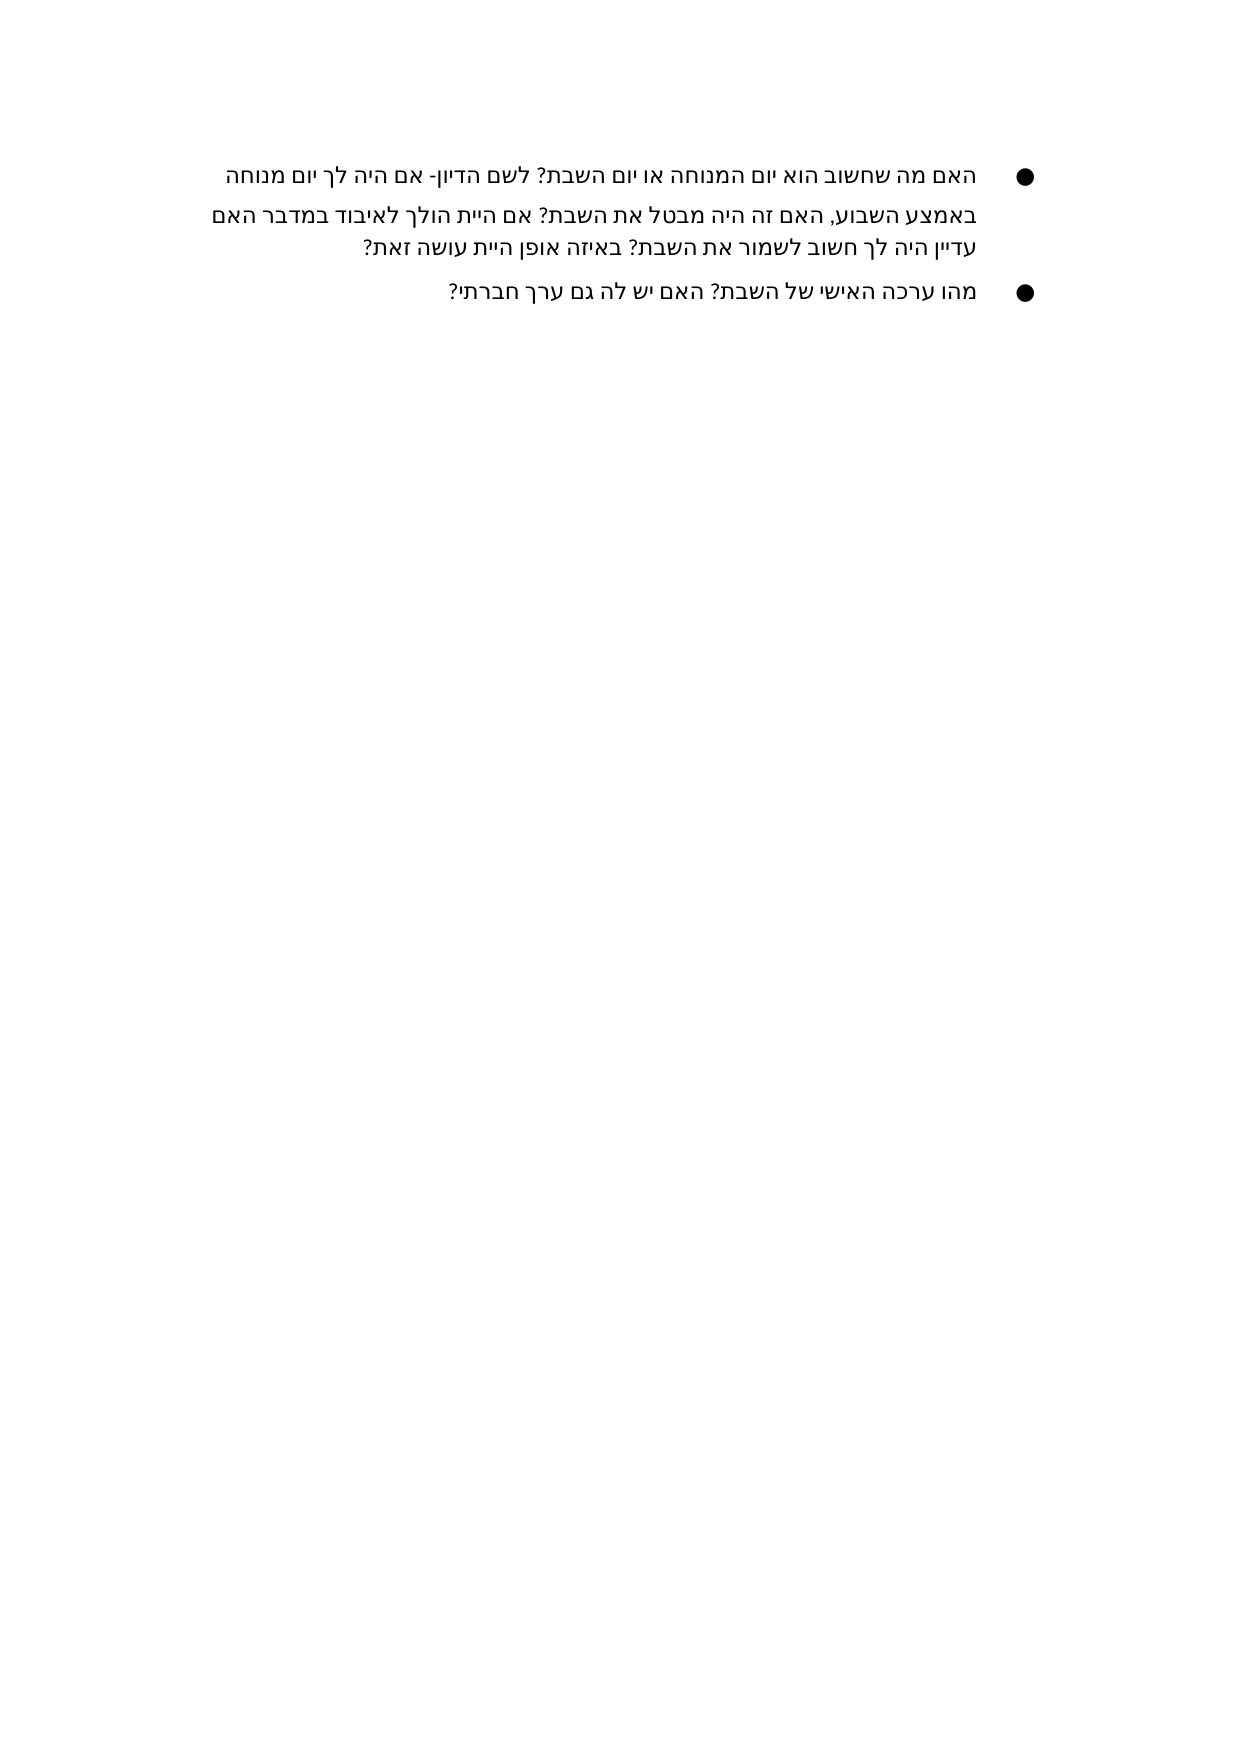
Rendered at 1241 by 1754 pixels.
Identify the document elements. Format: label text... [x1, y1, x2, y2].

list מהו ערכה האישי של השבת? האם יש לה גם ערך חברתי? [187, 266, 1015, 312]
list האם מה שחשוב הוא יום המנוחה או יום השבת? לשם הדיון- אם היה לך יום מנוחה באמצע השבוע, האם זה היה מבטל את השבת? אם היית הולך לאיבוד במדבר האם עדיין היה לך חשוב לשמור את השבת? באיזה אופן היית עושה זאת? [187, 150, 1015, 261]
